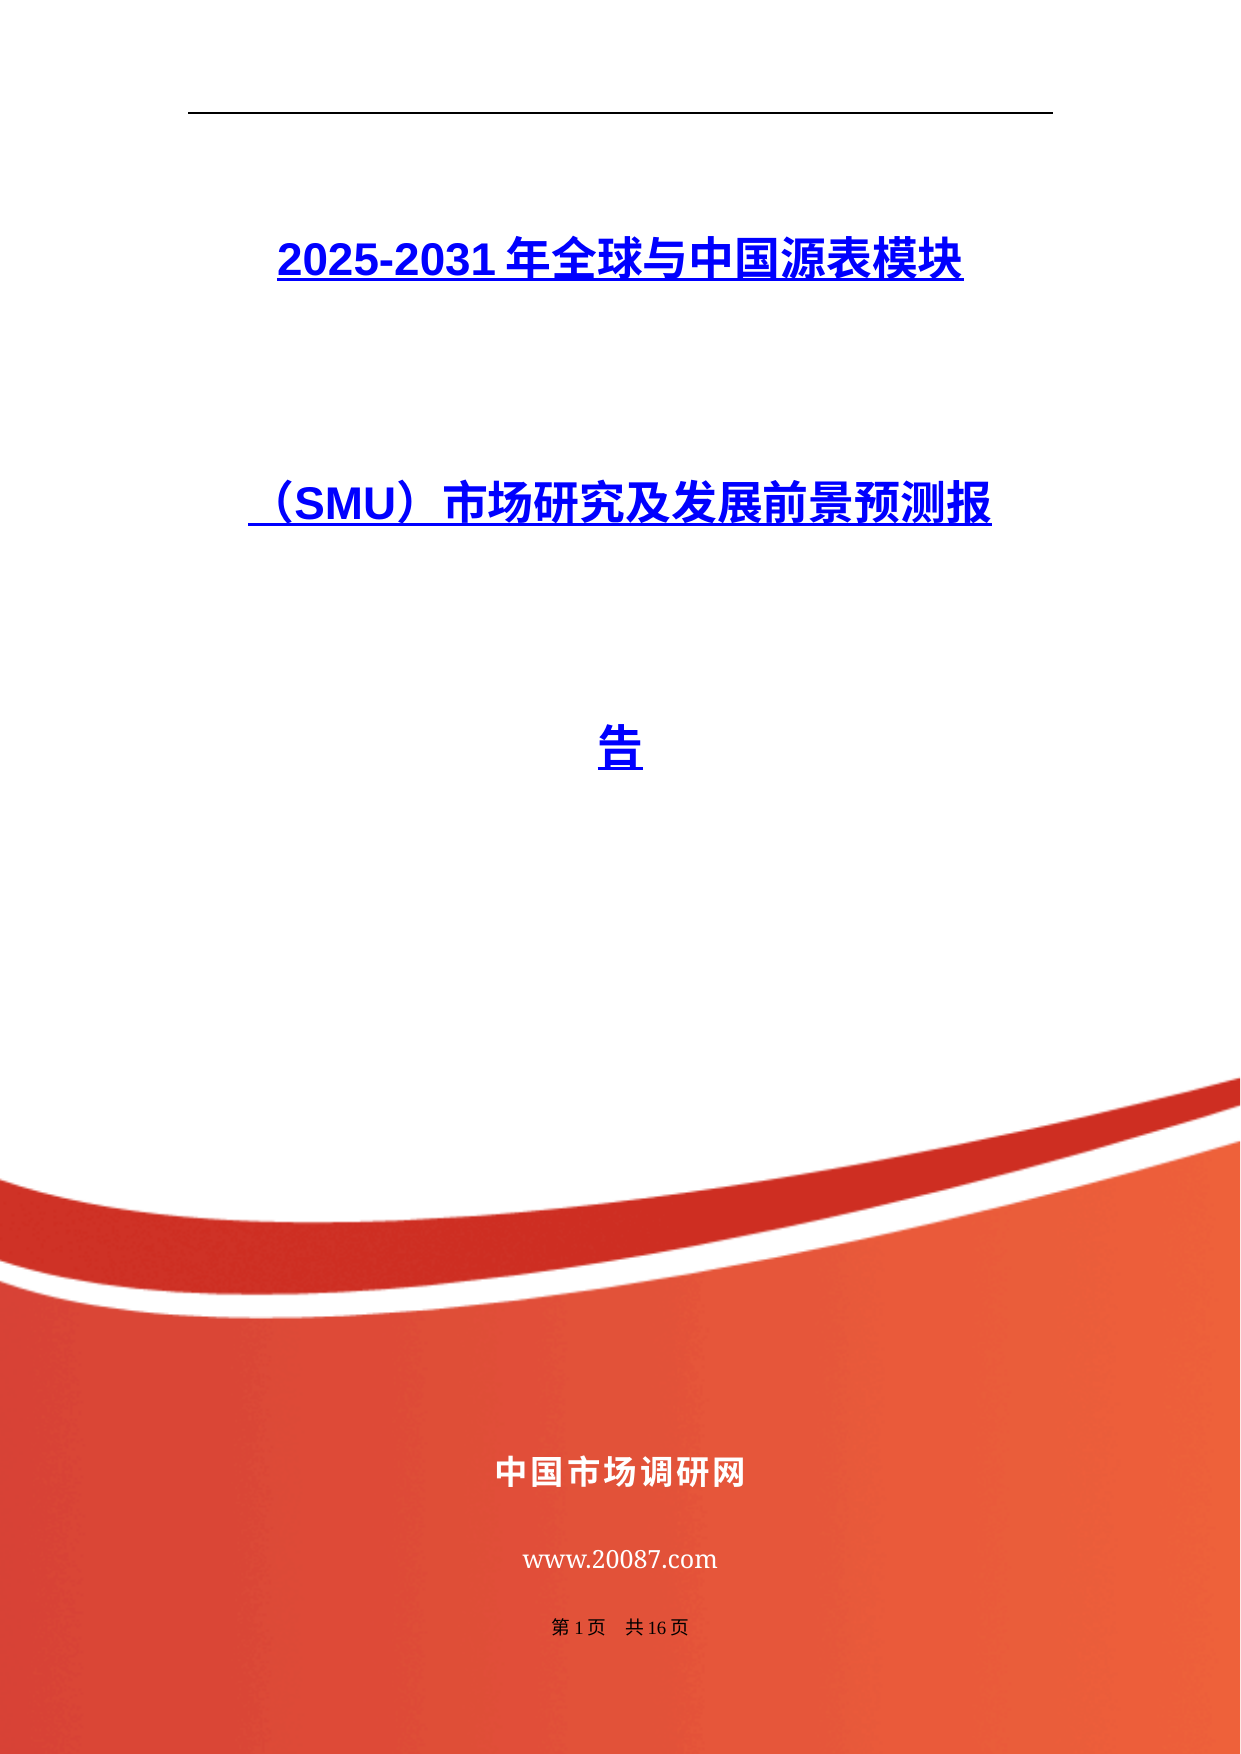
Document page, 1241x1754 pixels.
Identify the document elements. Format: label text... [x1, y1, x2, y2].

picture [0, 1006, 1241, 1754]
subtitle 中国市场调研网 [187, 1437, 1053, 1502]
text www.20087.com [187, 1526, 1053, 1591]
table_header 2025-2031年全球与中国源表模块（SMU）市场研究及发展前景预测报告 [188, 207, 1053, 871]
